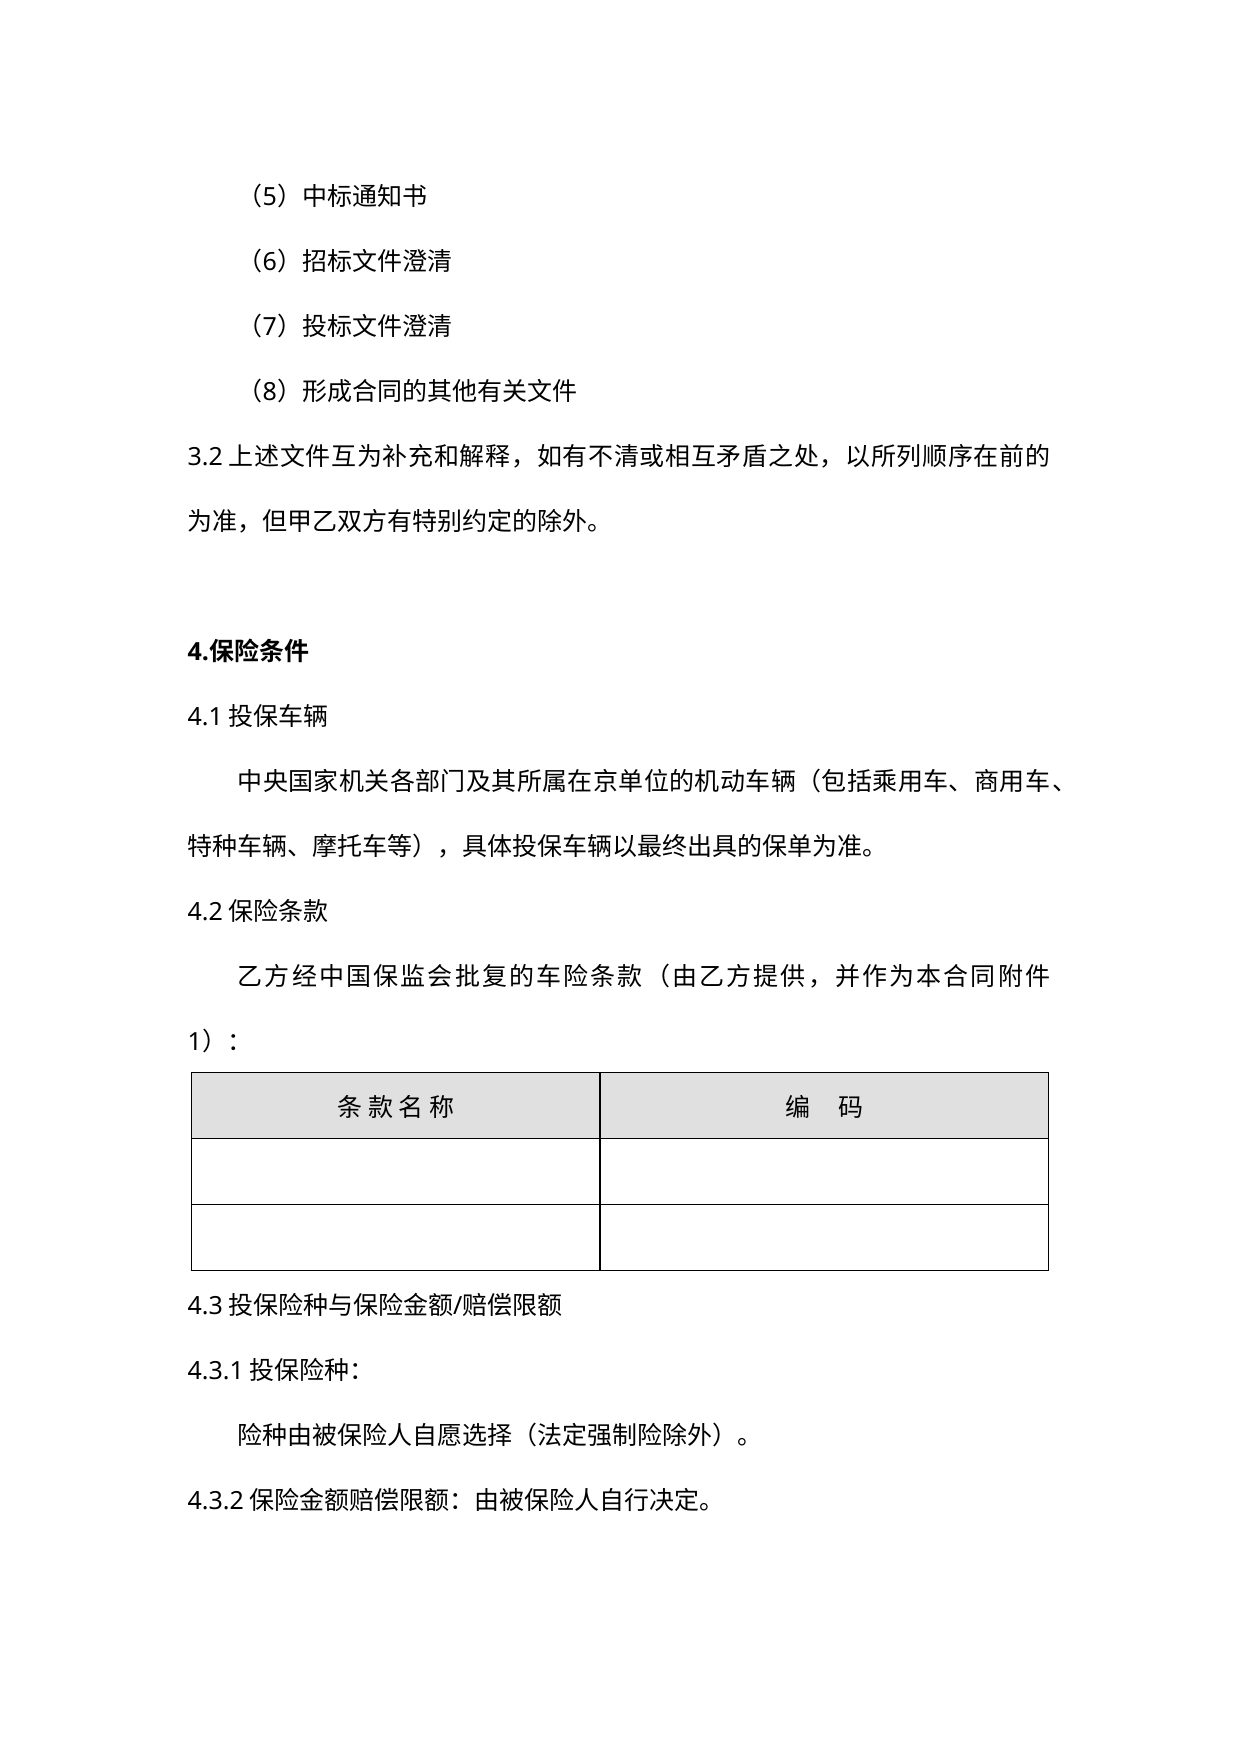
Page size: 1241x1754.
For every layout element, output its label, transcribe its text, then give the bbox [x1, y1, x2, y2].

text （7）投标文件澄清 [187, 292, 1053, 357]
text 4.3.2保险金额赔偿限额：由被保险人自行决定。 [187, 1466, 1053, 1531]
table_cell [601, 1205, 1048, 1270]
text （5）中标通知书 [187, 162, 1053, 227]
table_cell [601, 1139, 1048, 1204]
table_header 条 款 名 称 [192, 1073, 599, 1138]
text （6）招标文件澄清 [187, 227, 1053, 292]
table_header 编 码 [601, 1073, 1048, 1138]
text 4.1投保车辆 [187, 682, 1053, 747]
table_cell [192, 1139, 599, 1204]
text （8）形成合同的其他有关文件 [187, 357, 1053, 422]
text 4.3投保险种与保险金额/赔偿限额 [187, 1271, 1053, 1336]
text 中央国家机关各部门及其所属在京单位的机动车辆（包括乘用车、商用车、特种车辆、摩托车等），具体投保车辆以最终出具的保单为准。 [187, 747, 1053, 877]
text 3.2上述文件互为补充和解释，如有不清或相互矛盾之处，以所列顺序在前的为准，但甲乙双方有特别约定的除外。 [187, 422, 1053, 552]
text 乙方经中国保监会批复的车险条款（由乙方提供，并作为本合同附件1）： [187, 942, 1053, 1072]
text 险种由被保险人自愿选择（法定强制险除外）。 [187, 1401, 1053, 1466]
text 4.2保险条款 [187, 877, 1053, 942]
text 4.3.1投保险种： [187, 1336, 1053, 1401]
table_cell [192, 1205, 599, 1270]
text 4.保险条件 [187, 617, 1053, 682]
